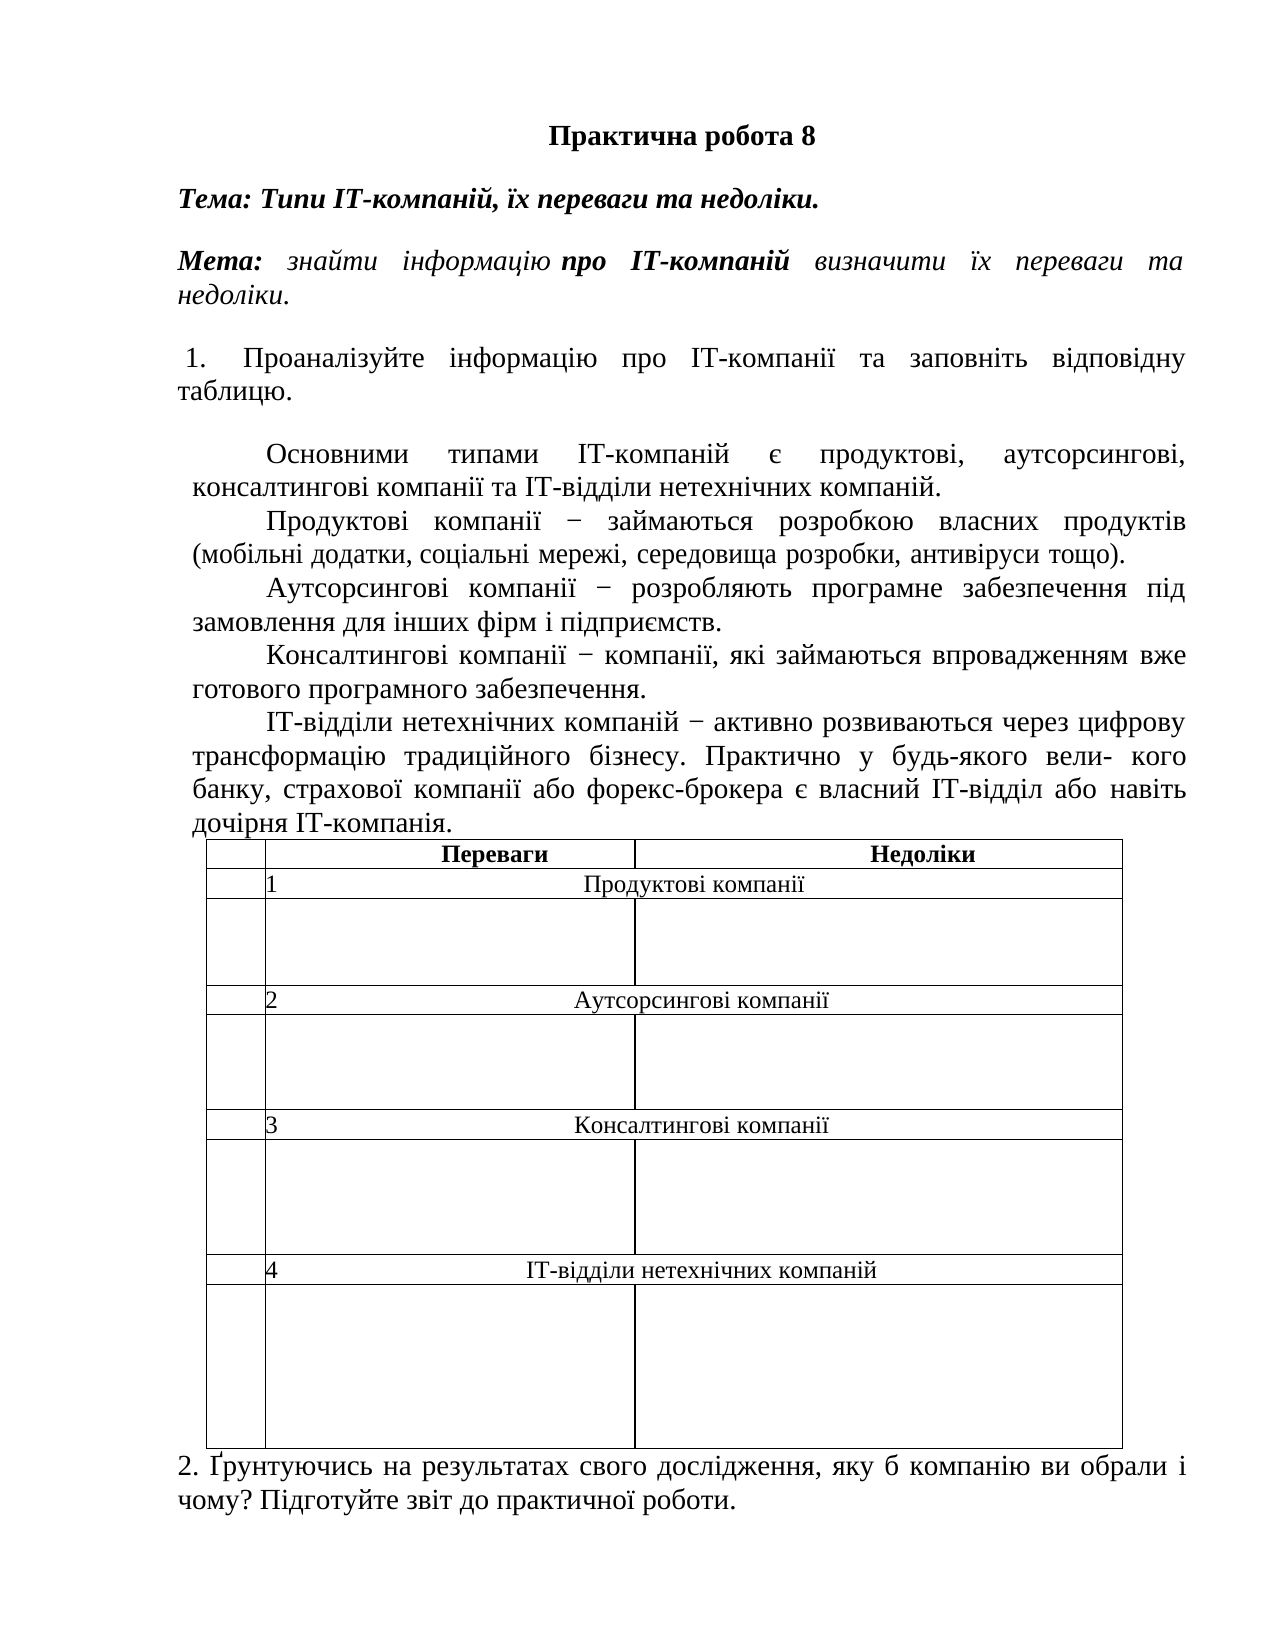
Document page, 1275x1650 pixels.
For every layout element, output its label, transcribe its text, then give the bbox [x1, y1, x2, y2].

table_cell [266, 1285, 634, 1447]
text Продуктові компанії − займаються розробкою власних продуктів (мобільні додатки, соціальні мережі, середовища розробки, антивіруси тощо). [192, 503, 1186, 570]
table_cell [636, 1140, 1122, 1254]
table_header Переваги [266, 840, 634, 868]
table_cell 3 [207, 1110, 265, 1139]
table_cell [266, 899, 634, 984]
text IT-відділи нетехнічних компаній − активно розвиваються через цифрову трансформацію традиційного бізнесу. Практично у будь-якого вели- кого банку, страхової компанії або форекс-брокера є власний IT-відділ або навіть дочірня IT-компанія. [192, 704, 1186, 838]
table_cell [636, 1285, 1122, 1447]
table_header [207, 840, 265, 868]
table_cell 1 [207, 869, 265, 898]
table_cell [636, 899, 1122, 984]
table_cell [207, 899, 265, 984]
table_cell [266, 1015, 634, 1109]
table_cell 2 [207, 986, 265, 1014]
table_cell [207, 1285, 265, 1447]
table_cell [207, 1140, 265, 1254]
text Практична робота 8 [177, 118, 1186, 152]
text 1. Проаналізуйте інформацію про ІТ-компанії та заповніть відповідну таблицю. [177, 340, 1186, 407]
table_cell [636, 1015, 1122, 1109]
text Тема: Типи ІТ-компаній, їх переваги та недоліки. [177, 181, 1186, 214]
text Основними типами ІТ-компаній є продуктові, аутсорсингові, консалтингові компанії та ІТ-відділи нетехнічних компаній. [192, 436, 1186, 503]
table_header Недоліки [636, 840, 1122, 868]
table_cell Аутсорсингові компанії [266, 986, 1122, 1014]
table_cell 4 [207, 1255, 265, 1284]
text Мета: знайти інформацію про ІТ-компаній визначити їх переваги та недоліки. [177, 243, 1186, 311]
text Консалтингові компанії − компанії, які займаються впровадженням вже готового програмного забезпечення. [192, 637, 1186, 704]
table_cell [207, 1015, 265, 1109]
table_cell Консалтингові компанії [266, 1110, 1122, 1139]
table_cell IT-відділи нетехнічних компаній [266, 1255, 1122, 1284]
table_cell [266, 1140, 634, 1254]
text Аутсорсингові компанії − розробляють програмне забезпечення під замовлення для інших фірм і підприємств. [192, 570, 1186, 637]
table_cell Продуктові компанії [266, 869, 1122, 898]
text 2. Ґрунтуючись на результатах свого дослідження, яку б компанію ви обрали і чому? Підготуйте звіт до практичної роботи. [177, 1448, 1186, 1516]
